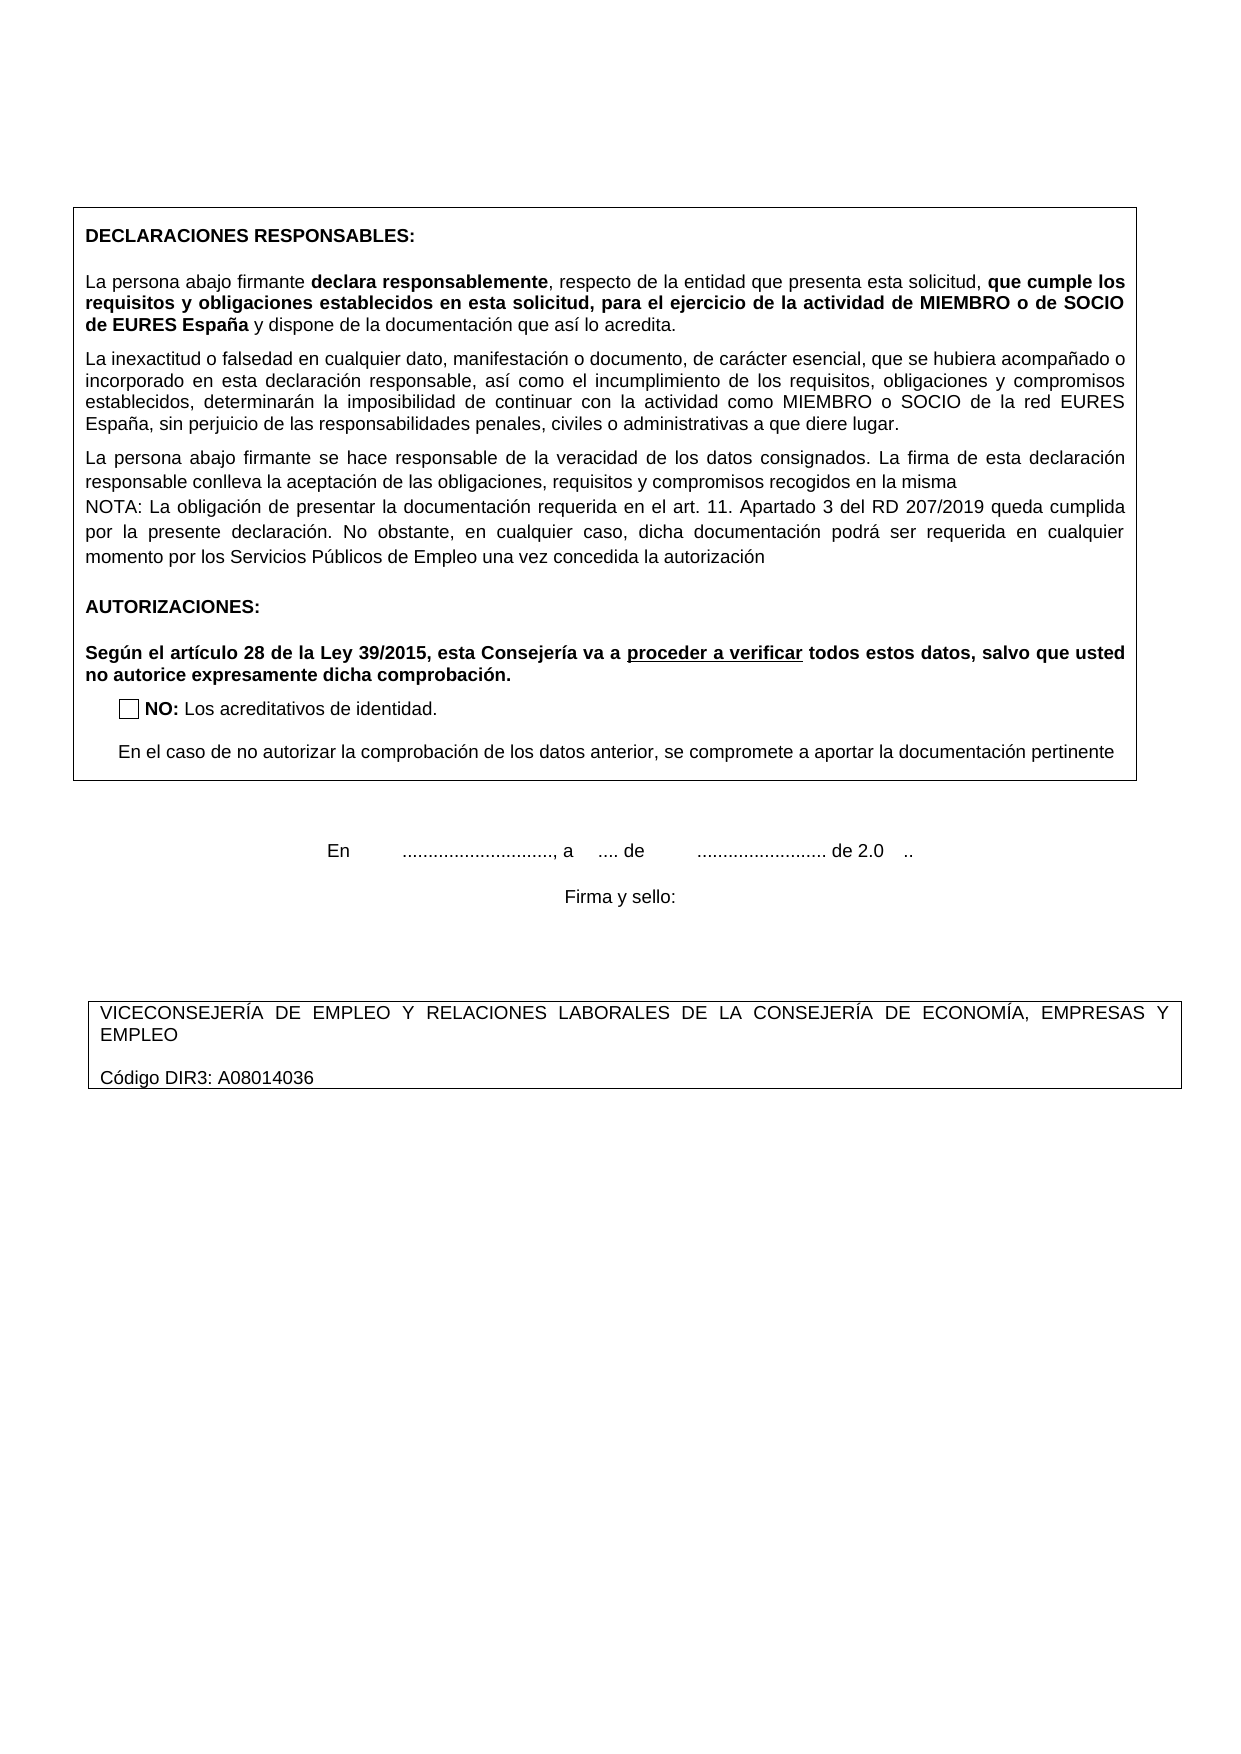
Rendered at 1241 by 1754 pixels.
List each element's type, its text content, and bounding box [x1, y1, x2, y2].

text Firma y sello: [89, 886, 1152, 908]
text En ............................., a .... de ......................... de 2.0 .. [89, 840, 1152, 861]
table_header VICECONSEJERÍA DE EMPLEO Y RELACIONES LABORALES DE LA CONSEJERÍA DE ECONOMÍA, EMPRESAS Y EMPLEO Código DIR3: A08014036 [89, 1002, 1181, 1088]
table_cell DECLARACIONES RESPONSABLES: La persona abajo firmante declara responsablemente, respecto de la entidad que presenta esta solicitud, que cumple los requisitos y obligaciones establecidos en esta solicitud, para el ejercicio de la actividad de MIEMBRO o de SOCIO de EURES España y dispone de la documentación que así lo acredita. La inexactitud o falsedad en cualquier dato, manifestación o documento, de carácter esencial, que se hubiera acompañado o incorporado en esta declaración responsable, así como el incumplimiento de los requisitos, obligaciones y compromisos establecidos, determinarán la imposibilidad de continuar con la actividad como MIEMBRO o SOCIO de la red EURES España, sin perjuicio de las responsabilidades penales, civiles o administrativas a que diere lugar. La persona abajo firmante se hace responsable de la veracidad de los datos consignados. La firma de esta declaración responsable conlleva la aceptación de las obligaciones, requisitos y compromisos recogidos en la misma NOTA: La obligación de presentar la documentación requerida en el art. 11. Apartado 3 del RD 207/2019 queda cumplida por la presente declaración. No obstante, en cualquier caso, dicha documentación podrá ser requerida en cualquier momento por los Servicios Públicos de Empleo una vez concedida la autorización AUTORIZACIONES: Según el artículo 28 de la Ley 39/2015, esta Consejería va a proceder a verificar todos estos datos, salvo que usted no autorice expresamente dicha comprobación. NO: Los acreditativos de identidad. En el caso de no autorizar la comprobación de los datos anterior, se compromete a aportar la documentación pertinente [74, 208, 1136, 779]
